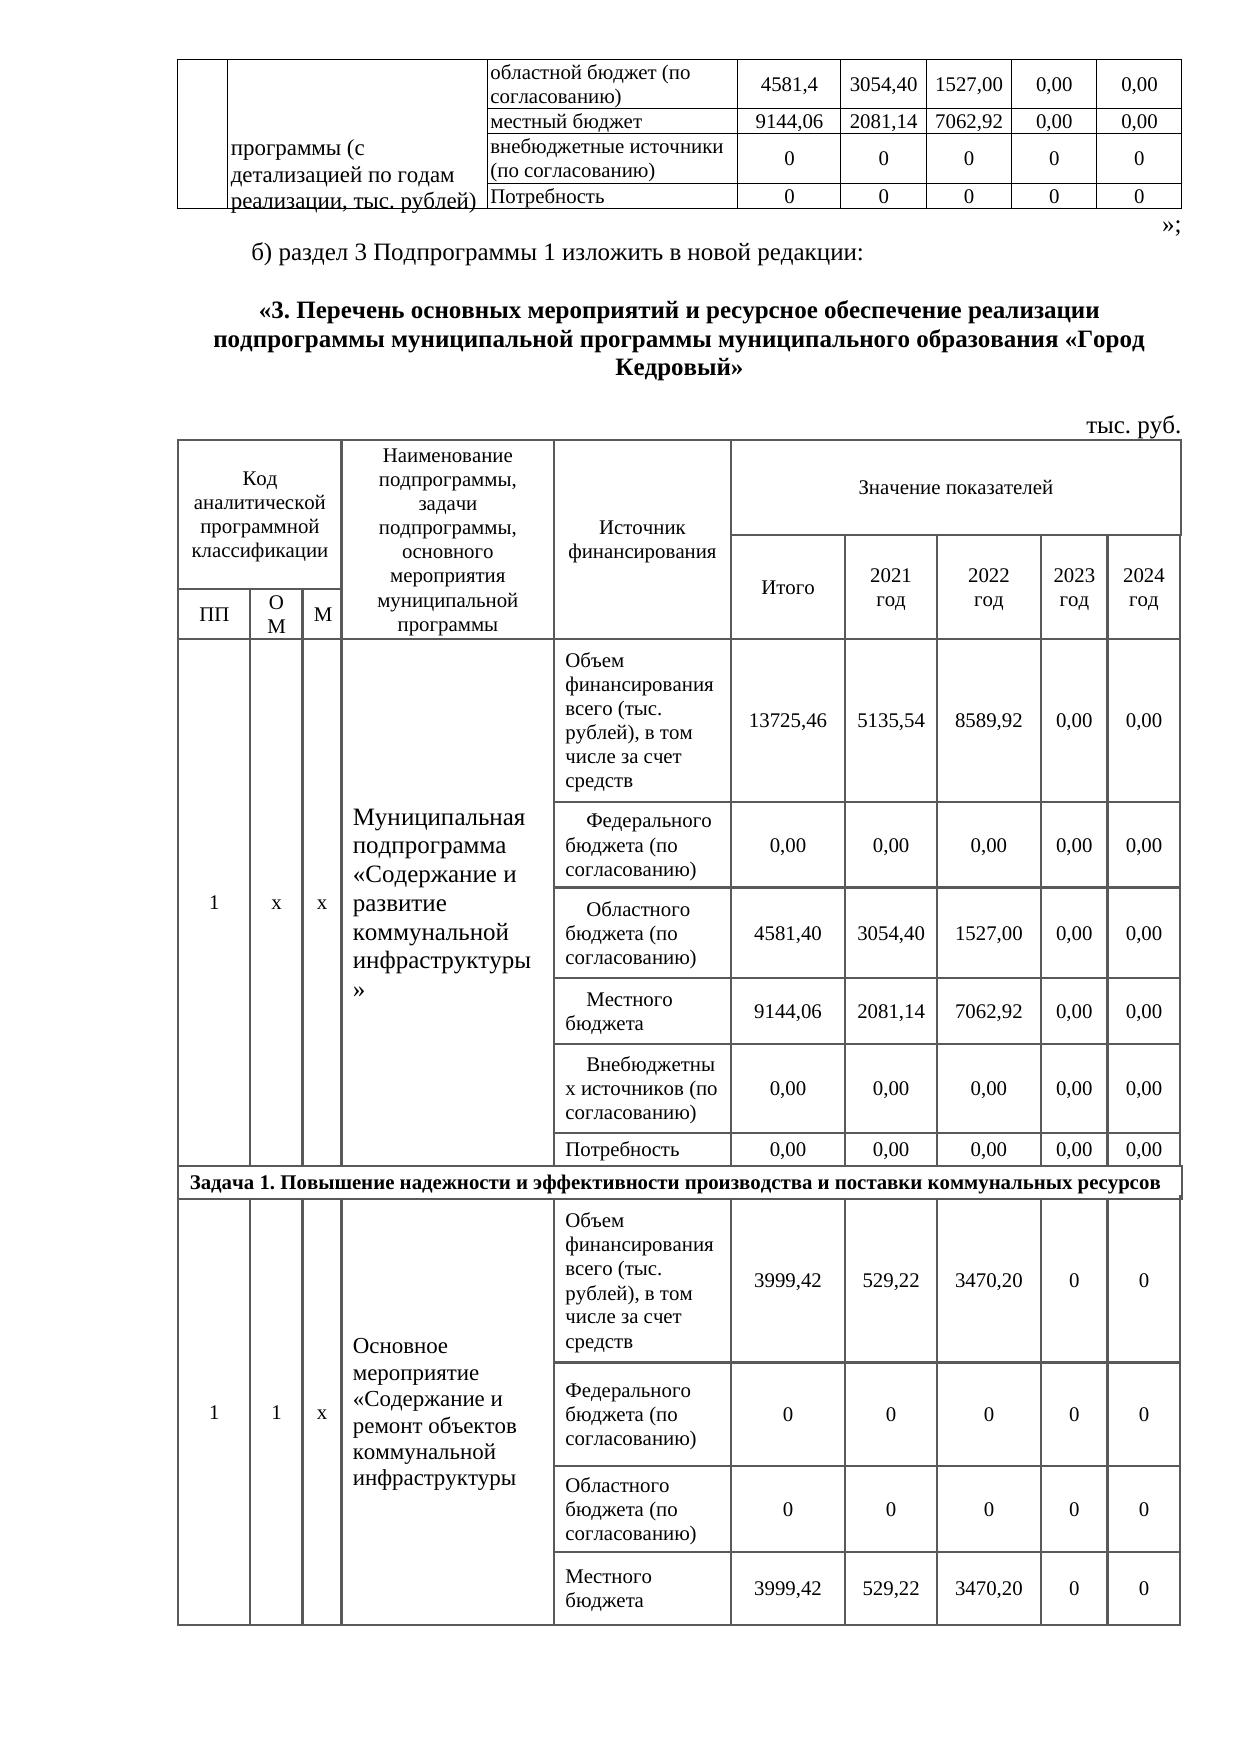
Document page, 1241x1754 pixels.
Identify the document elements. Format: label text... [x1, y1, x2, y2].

table_cell 2081,14 [846, 979, 936, 1043]
table_cell 0 [1097, 184, 1181, 208]
table_cell 13725,46 [732, 640, 844, 801]
table_cell 0,00 [1109, 1134, 1179, 1164]
table_cell Федерального бюджета (по согласованию) [555, 803, 730, 886]
table_cell 0,00 [1012, 109, 1096, 133]
table_cell 0 [1109, 1364, 1179, 1464]
table_cell 0,00 [1097, 109, 1181, 133]
table_cell 0 [738, 134, 840, 182]
table_cell Муниципальная подпрограмма «Содержание и развитие коммунальной инфраструктуры» [343, 640, 553, 1164]
table_cell 7062,92 [938, 979, 1040, 1043]
table_cell 0,00 [732, 803, 844, 886]
table_header Источник финансирования [555, 441, 730, 638]
table_cell 0 [1042, 1200, 1106, 1361]
table_cell 8589,92 [938, 640, 1040, 801]
table_cell 0,00 [938, 1134, 1040, 1164]
text «3. Перечень основных мероприятий и ресурсное обеспечение реализации подпрограммы муниципальной программы муниципального образования «Город Кедровый» [177, 295, 1181, 381]
table_header Код аналитической программной классификации [179, 441, 340, 588]
table_cell Местного бюджета [555, 1553, 730, 1624]
table_cell 3470,20 [938, 1200, 1040, 1361]
table_cell х [251, 640, 301, 1164]
table_cell 2023 год [1042, 536, 1106, 638]
table_cell 0 [841, 134, 926, 182]
table_cell 0,00 [1109, 1045, 1179, 1132]
table_cell 0 [732, 1364, 844, 1464]
table_cell 0 [1042, 1553, 1106, 1624]
table_cell 0,00 [1042, 1134, 1106, 1164]
table_cell 0 [1042, 1467, 1106, 1551]
table_cell Областного бюджета (по согласованию) [555, 1467, 730, 1551]
table_cell 3054,40 [846, 889, 936, 977]
table_cell 3999,42 [732, 1200, 844, 1361]
table_cell Местного бюджета [555, 979, 730, 1043]
table_cell 4581,4 [738, 60, 840, 108]
table_cell 9144,06 [732, 979, 844, 1043]
table_cell 0,00 [1109, 979, 1179, 1043]
table_cell 3999,42 [732, 1553, 844, 1624]
table_cell 0 [846, 1364, 936, 1464]
table_cell 0 [938, 1467, 1040, 1551]
table_cell Областного бюджета (по согласованию) [555, 889, 730, 977]
table_cell 3470,20 [938, 1553, 1040, 1624]
table_cell 0 [927, 184, 1011, 208]
table_cell 0,00 [1109, 889, 1179, 977]
table_cell 0 [1012, 134, 1096, 182]
table_cell 0,00 [846, 1045, 936, 1132]
table_cell 2021 год [846, 536, 936, 638]
table_cell 1 [251, 1200, 301, 1624]
table_cell 2081,14 [841, 109, 926, 133]
table_cell 0 [1097, 134, 1181, 182]
table_cell 3054,40 [841, 60, 926, 108]
table_header Значение показателей [732, 441, 1180, 534]
table_cell 4581,40 [732, 889, 844, 977]
table_cell Итого [732, 536, 844, 638]
table_cell внебюджетные источники (по согласованию) [488, 134, 737, 182]
table_cell 2022 год [938, 536, 1040, 638]
table_cell 0,00 [1109, 803, 1179, 886]
table_cell Основное мероприятие «Содержание и ремонт объектов коммунальной инфраструктуры [343, 1200, 553, 1624]
table_cell 0,00 [1042, 803, 1106, 886]
table_cell 9144,06 [738, 109, 840, 133]
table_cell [555, 1200, 730, 1361]
table_cell 0 [1109, 1467, 1179, 1551]
table_cell Внебюджетных источников (по согласованию) [555, 1045, 730, 1132]
list тыс. руб. [251, 410, 1181, 439]
table_cell 0 [1109, 1200, 1179, 1361]
table_cell 1 [179, 1200, 249, 1624]
table_cell 0,00 [732, 1045, 844, 1132]
table_cell 0,00 [732, 1134, 844, 1164]
table_cell x [304, 640, 340, 1164]
table_cell 7062,92 [927, 109, 1011, 133]
table_cell 0 [841, 184, 926, 208]
table_cell 0 [1042, 1364, 1106, 1464]
table_cell 0 [846, 1467, 936, 1551]
table_cell 0,00 [1042, 979, 1106, 1043]
table_cell М [304, 590, 340, 638]
table_cell 0,00 [1042, 1045, 1106, 1132]
list б) раздел 3 Подпрограммы 1 изложить в новой редакции: [251, 237, 1181, 266]
table_cell 0 [732, 1467, 844, 1551]
table_cell Потребность [555, 1134, 730, 1164]
table_cell ПП [179, 590, 249, 638]
table_cell x [304, 1200, 340, 1624]
table_cell 0,00 [1097, 60, 1181, 108]
table_cell 0,00 [938, 803, 1040, 886]
table_cell 0 [1012, 184, 1096, 208]
table_cell 0,00 [938, 1045, 1040, 1132]
table_cell 0 [1109, 1553, 1179, 1624]
table_cell 5135,54 [846, 640, 936, 801]
table_cell Задача 1. Повышение надежности и эффективности производства и поставки коммунальных ресурсов [179, 1167, 1181, 1197]
table_cell областной бюджет (по согласованию) [488, 60, 737, 108]
table_cell 0,00 [846, 1134, 936, 1164]
table_header Наименование подпрограммы, задачи подпрограммы, основного мероприятия муниципальной программы [343, 441, 553, 638]
table_cell 529,22 [846, 1200, 936, 1361]
table_cell 529,22 [846, 1553, 936, 1624]
table_cell местный бюджет [488, 109, 737, 133]
table_cell 0,00 [1042, 889, 1106, 977]
list »; [251, 209, 1181, 237]
table_cell ОМ [251, 590, 301, 638]
table_cell 1527,00 [927, 60, 1011, 108]
table_cell 0,00 [1042, 640, 1106, 801]
table_cell 0,00 [1012, 60, 1096, 108]
table_cell 0 [938, 1364, 1040, 1464]
table_cell 0,00 [846, 803, 936, 886]
table_cell Объем финансирования всего (тыс. рублей), в том числе за счет средств [555, 640, 730, 801]
table_cell 1527,00 [938, 889, 1040, 977]
table_cell 0,00 [1109, 640, 1179, 801]
table_cell 1 [179, 640, 249, 1164]
table_cell 2024 год [1109, 536, 1179, 638]
table_cell Федерального бюджета (по согласованию) [555, 1364, 730, 1464]
table_cell 0 [927, 134, 1011, 182]
table_cell 0 [738, 184, 840, 208]
table_cell Потребность [488, 184, 737, 208]
